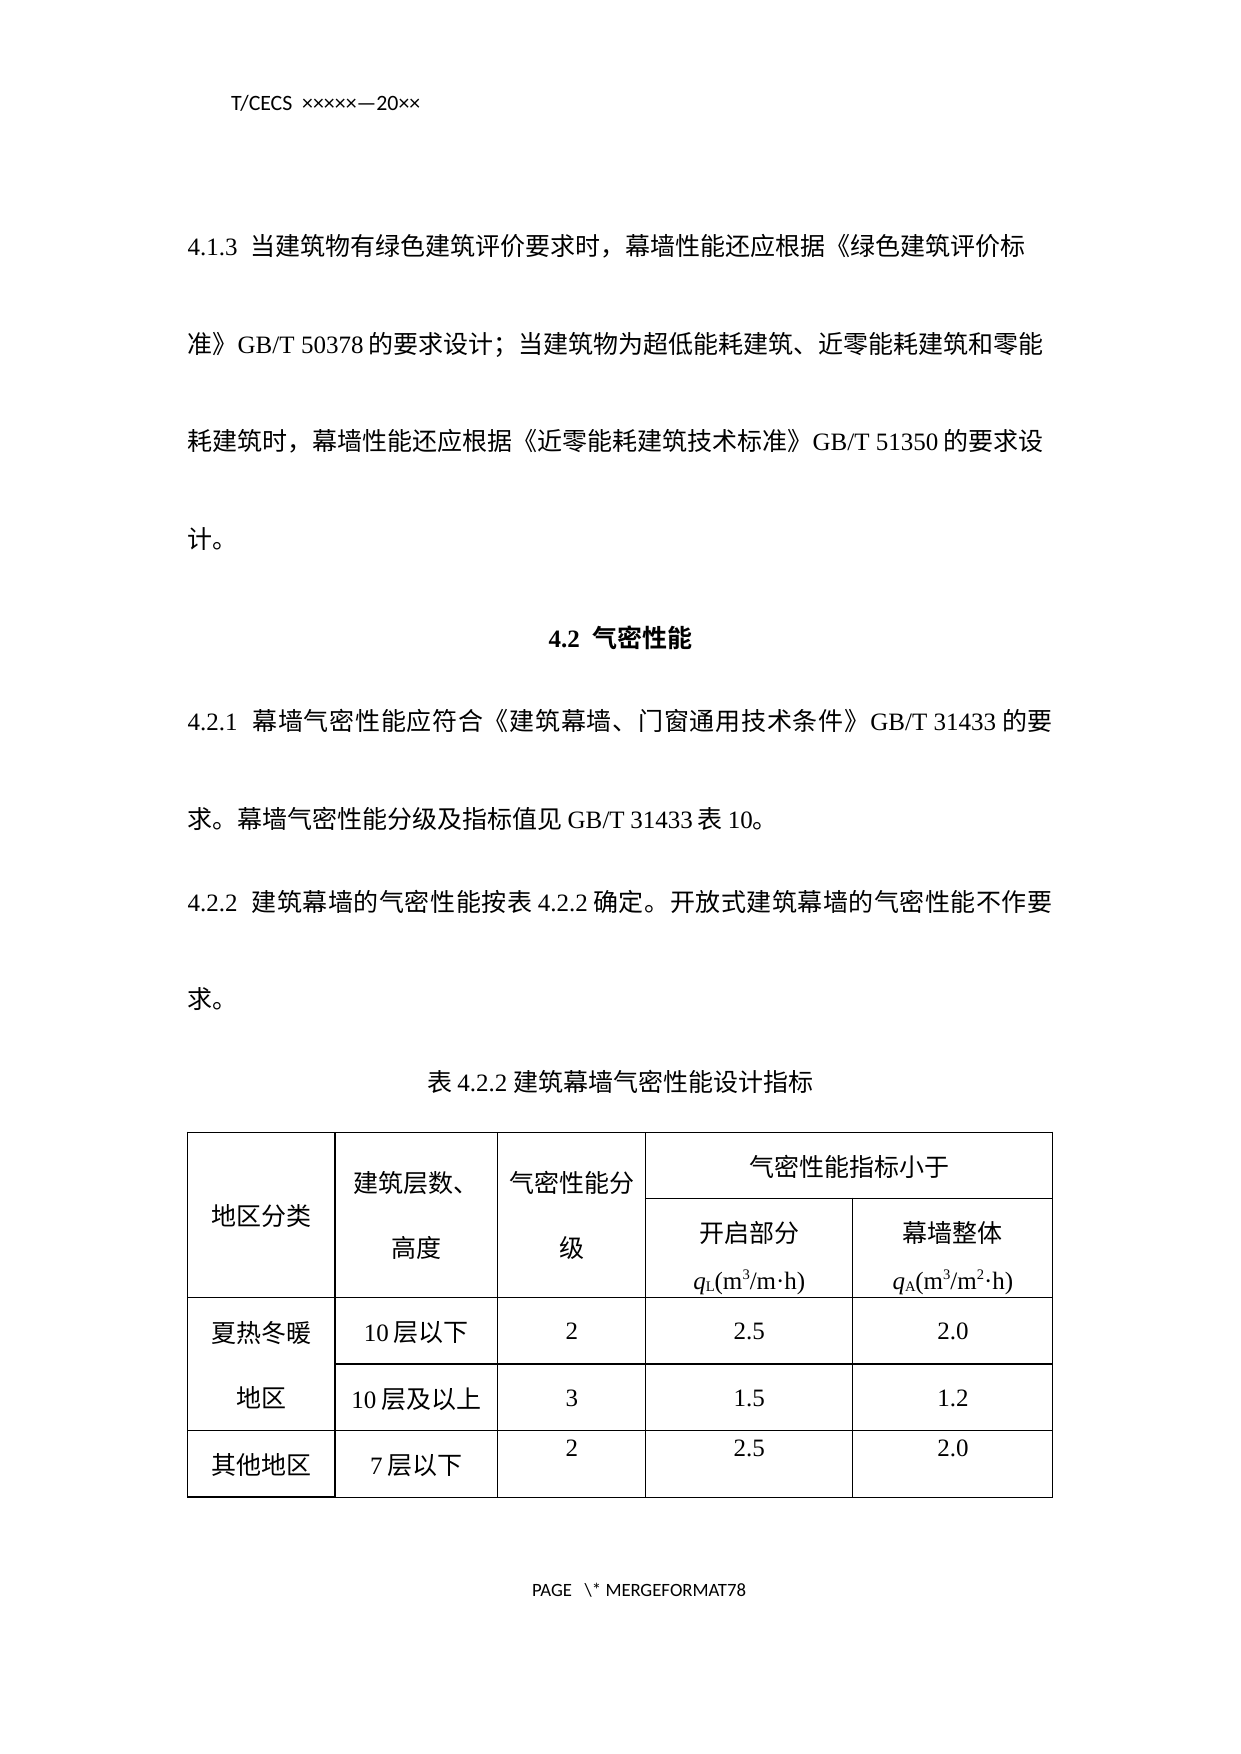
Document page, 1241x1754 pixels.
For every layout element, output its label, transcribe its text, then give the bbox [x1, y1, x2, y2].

table_cell 10层及以上 [336, 1365, 497, 1430]
table_cell 幕墙整体qA(m3/m2·h) [853, 1199, 1052, 1297]
table_cell 7层以下 [336, 1431, 497, 1496]
table_cell 2.5 [646, 1431, 852, 1496]
table_header 气密性能指标小于 [646, 1133, 1052, 1198]
table_cell 10层以下 [336, 1298, 497, 1363]
table_cell 2 [498, 1431, 645, 1496]
table_cell 2 [498, 1298, 645, 1363]
text 4.2.1 幕墙气密性能应符合《建筑幕墙、门窗通用技术条件》GB/T 31433的要求。幕墙气密性能分级及指标值见GB/T 31433表10。 [187, 687, 1053, 850]
text 4.2.2 建筑幕墙的气密性能按表4.2.2确定。开放式建筑幕墙的气密性能不作要求。 [187, 868, 1053, 1030]
table_cell 2.0 [853, 1298, 1052, 1363]
table_header 地区分类 [188, 1133, 334, 1297]
text 表4.2.2 建筑幕墙气密性能设计指标 [187, 1048, 1053, 1113]
table_header 建筑层数、高度 [336, 1133, 497, 1297]
table_cell 1.2 [853, 1365, 1052, 1430]
table_cell 其他地区 [188, 1431, 334, 1496]
table_cell 开启部分qL(m3/m·h) [646, 1199, 852, 1297]
table_cell 夏热冬暖地区 [188, 1298, 334, 1430]
table_cell 1.5 [646, 1365, 852, 1430]
table_cell 2.0 [853, 1431, 1052, 1496]
table_header 气密性能分级 [498, 1133, 645, 1297]
table_cell 2.5 [646, 1298, 852, 1363]
text 4.1.3 当建筑物有绿色建筑评价要求时，幕墙性能还应根据《绿色建筑评价标准》GB/T 50378的要求设计；当建筑物为超低能耗建筑、近零能耗建筑和零能耗建筑时，幕墙性能还应根据《近零能耗建筑技术标准》GB/T 51350的要求设计。 [187, 212, 1053, 570]
table_cell 3 [498, 1365, 645, 1430]
subtitle 4.2 气密性能 [187, 604, 1053, 669]
